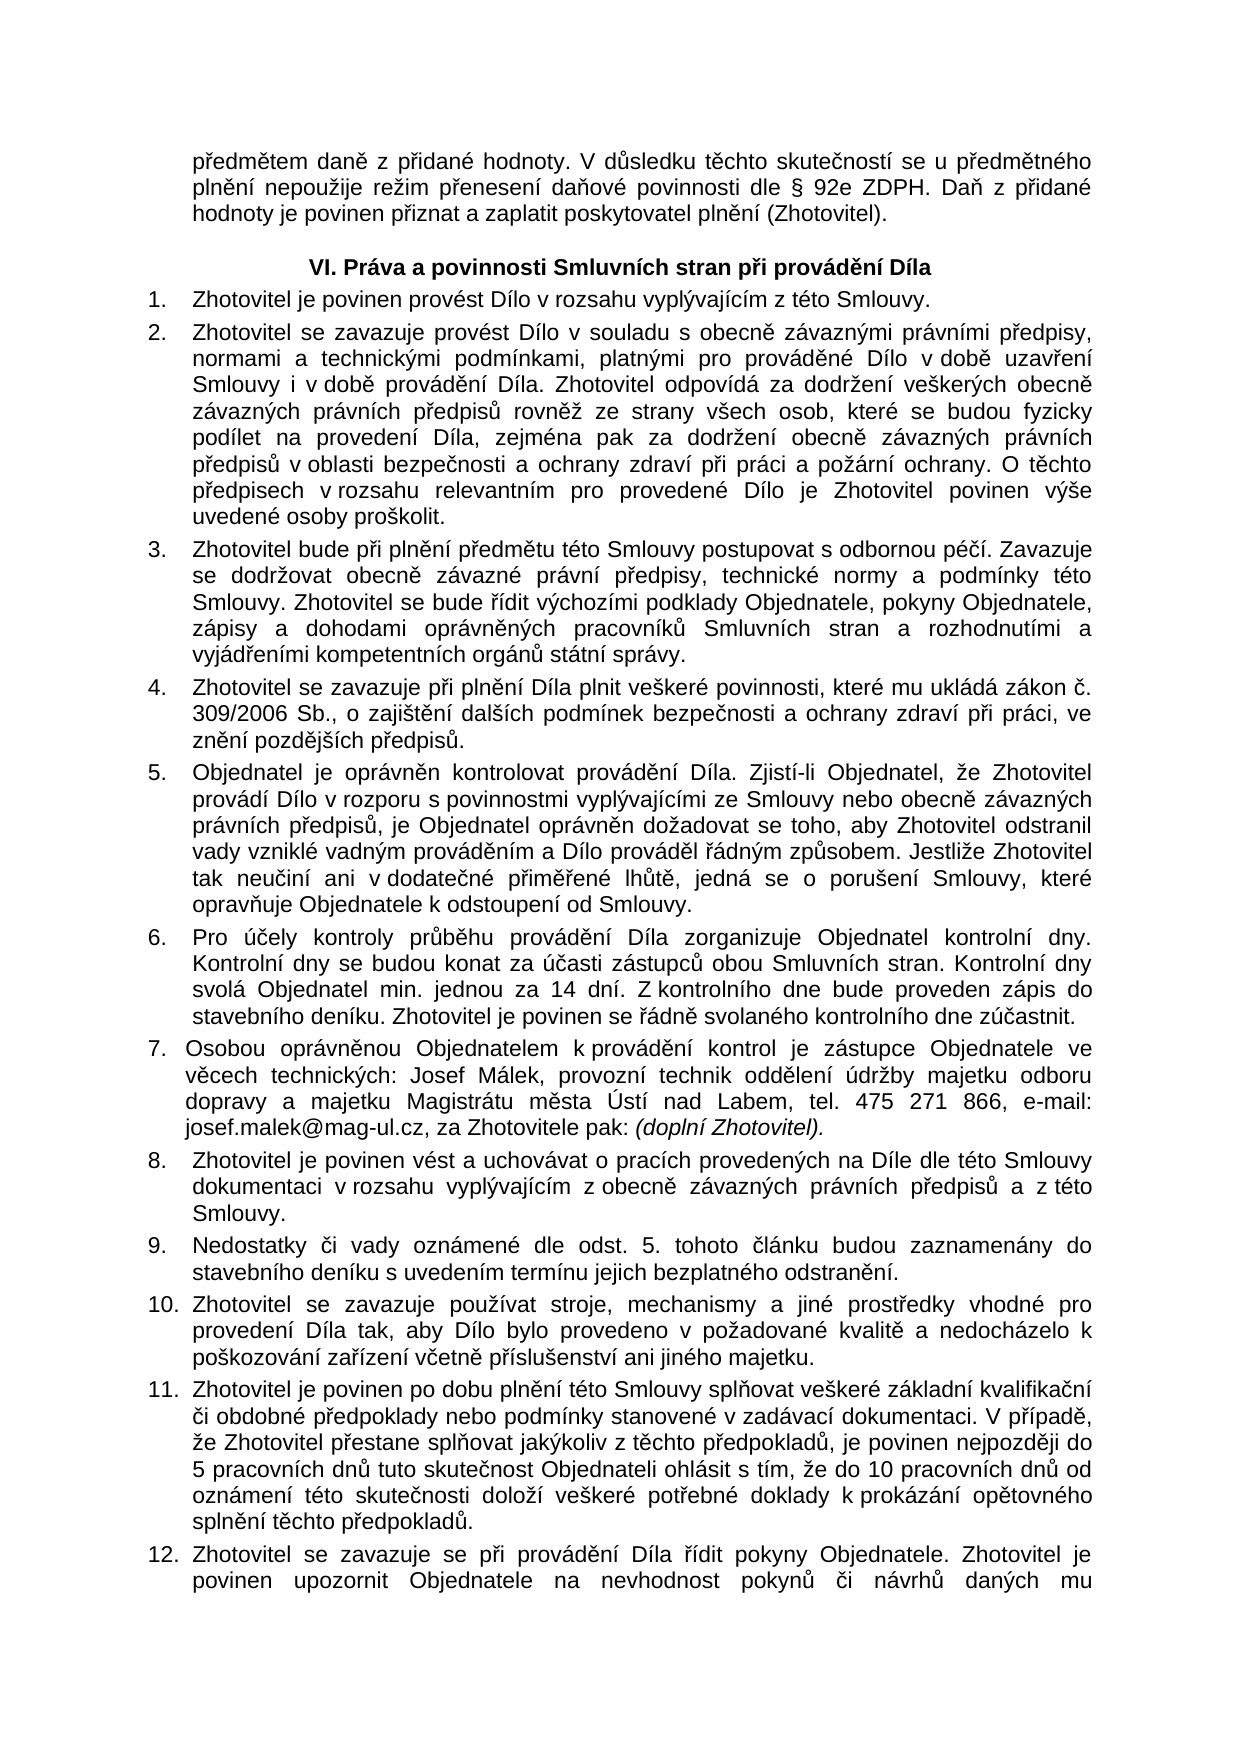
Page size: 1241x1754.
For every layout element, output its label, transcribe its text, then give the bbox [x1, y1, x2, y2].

list Osobou oprávněnou Objednatelem k provádění kontrol je zástupce Objednatele ve věcech technických: Josef Málek, provozní technik oddělení údržby majetku odboru dopravy a majetku Magistrátu města Ústí nad Labem, tel. 475 271 866, e-mail: josef.malek@mag-ul.cz, za Zhotovitele pak: (doplní Zhotovitel). [148, 1035, 1093, 1141]
list Zhotovitel je povinen po dobu plnění této Smlouvy splňovat veškeré základní kvalifikační či obdobné předpoklady nebo podmínky stanovené v zadávací dokumentaci. V případě, že Zhotovitel přestane splňovat jakýkoliv z těchto předpokladů, je povinen nejpozději do 5 pracovních dnů tuto skutečnost Objednateli ohlásit s tím, že do 10 pracovních dnů od oznámení této skutečnosti doloží veškeré potřebné doklady k prokázání opětovného splnění těchto předpokladů. [148, 1376, 1093, 1534]
list Objednatel je oprávněn kontrolovat provádění Díla. Zjistí-li Objednatel, že Zhotovitel provádí Dílo v rozporu s povinnostmi vyplývajícími ze Smlouvy nebo obecně závazných právních předpisů, je Objednatel oprávněn dožadovat se toho, aby Zhotovitel odstranil vady vzniklé vadným prováděním a Dílo prováděl řádným způsobem. Jestliže Zhotovitel tak neučiní ani v dodatečné přiměřené lhůtě, jedná se o porušení Smlouvy, které opravňuje Objednatele k odstoupení od Smlouvy. [148, 759, 1093, 917]
text VI. Práva a povinnosti Smluvních stran při provádění Díla [148, 253, 1093, 280]
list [148, 148, 1093, 227]
list Zhotovitel se zavazuje používat stroje, mechanismy a jiné prostředky vhodné pro provedení Díla tak, aby Dílo bylo provedeno v požadované kvalitě a nedocházelo k poškozování zařízení včetně příslušenství ani jiného majetku. [148, 1291, 1093, 1370]
list Zhotovitel se zavazuje provést Dílo v souladu s obecně závaznými právními předpisy, normami a technickými podmínkami, platnými pro prováděné Dílo v době uzavření Smlouvy i v době provádění Díla. Zhotovitel odpovídá za dodržení veškerých obecně závazných právních předpisů rovněž ze strany všech osob, které se budou fyzicky podílet na provedení Díla, zejména pak za dodržení obecně závazných právních předpisů v oblasti bezpečnosti a ochrany zdraví při práci a požární ochrany. O těchto předpisech v rozsahu relevantním pro provedené Dílo je Zhotovitel povinen výše uvedené osoby proškolit. [148, 319, 1093, 529]
list Nedostatky či vady oznámené dle odst. 5. tohoto článku budou zaznamenány do stavebního deníku s uvedením termínu jejich bezplatného odstranění. [148, 1232, 1093, 1285]
list Zhotovitel je povinen vést a uchovávat o pracích provedených na Díle dle této Smlouvy dokumentaci v rozsahu vyplývajícím z obecně závazných právních předpisů a z této Smlouvy. [148, 1147, 1093, 1226]
list Pro účely kontroly průběhu provádění Díla zorganizuje Objednatel kontrolní dny. Kontrolní dny se budou konat za účasti zástupců obou Smluvních stran. Kontrolní dny svolá Objednatel min. jednou za 14 dní. Z kontrolního dne bude proveden zápis do stavebního deníku. Zhotovitel je povinen se řádně svolaného kontrolního dne zúčastnit. [148, 923, 1093, 1029]
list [148, 1541, 1093, 1593]
list Zhotovitel se zavazuje při plnění Díla plnit veškeré povinnosti, které mu ukládá zákon č. 309/2006 Sb., o zajištění dalších podmínek bezpečnosti a ochrany zdraví při práci, ve znění pozdějších předpisů. [148, 674, 1093, 753]
list Zhotovitel je povinen provést Dílo v rozsahu vyplývajícím z této Smlouvy. [148, 286, 1093, 312]
list Zhotovitel bude při plnění předmětu této Smlouvy postupovat s odbornou péčí. Zavazuje se dodržovat obecně závazné právní předpisy, technické normy a podmínky této Smlouvy. Zhotovitel se bude řídit výchozími podklady Objednatele, pokyny Objednatele, zápisy a dohodami oprávněných pracovníků Smluvních stran a rozhodnutími a vyjádřeními kompetentních orgánů státní správy. [148, 536, 1093, 668]
